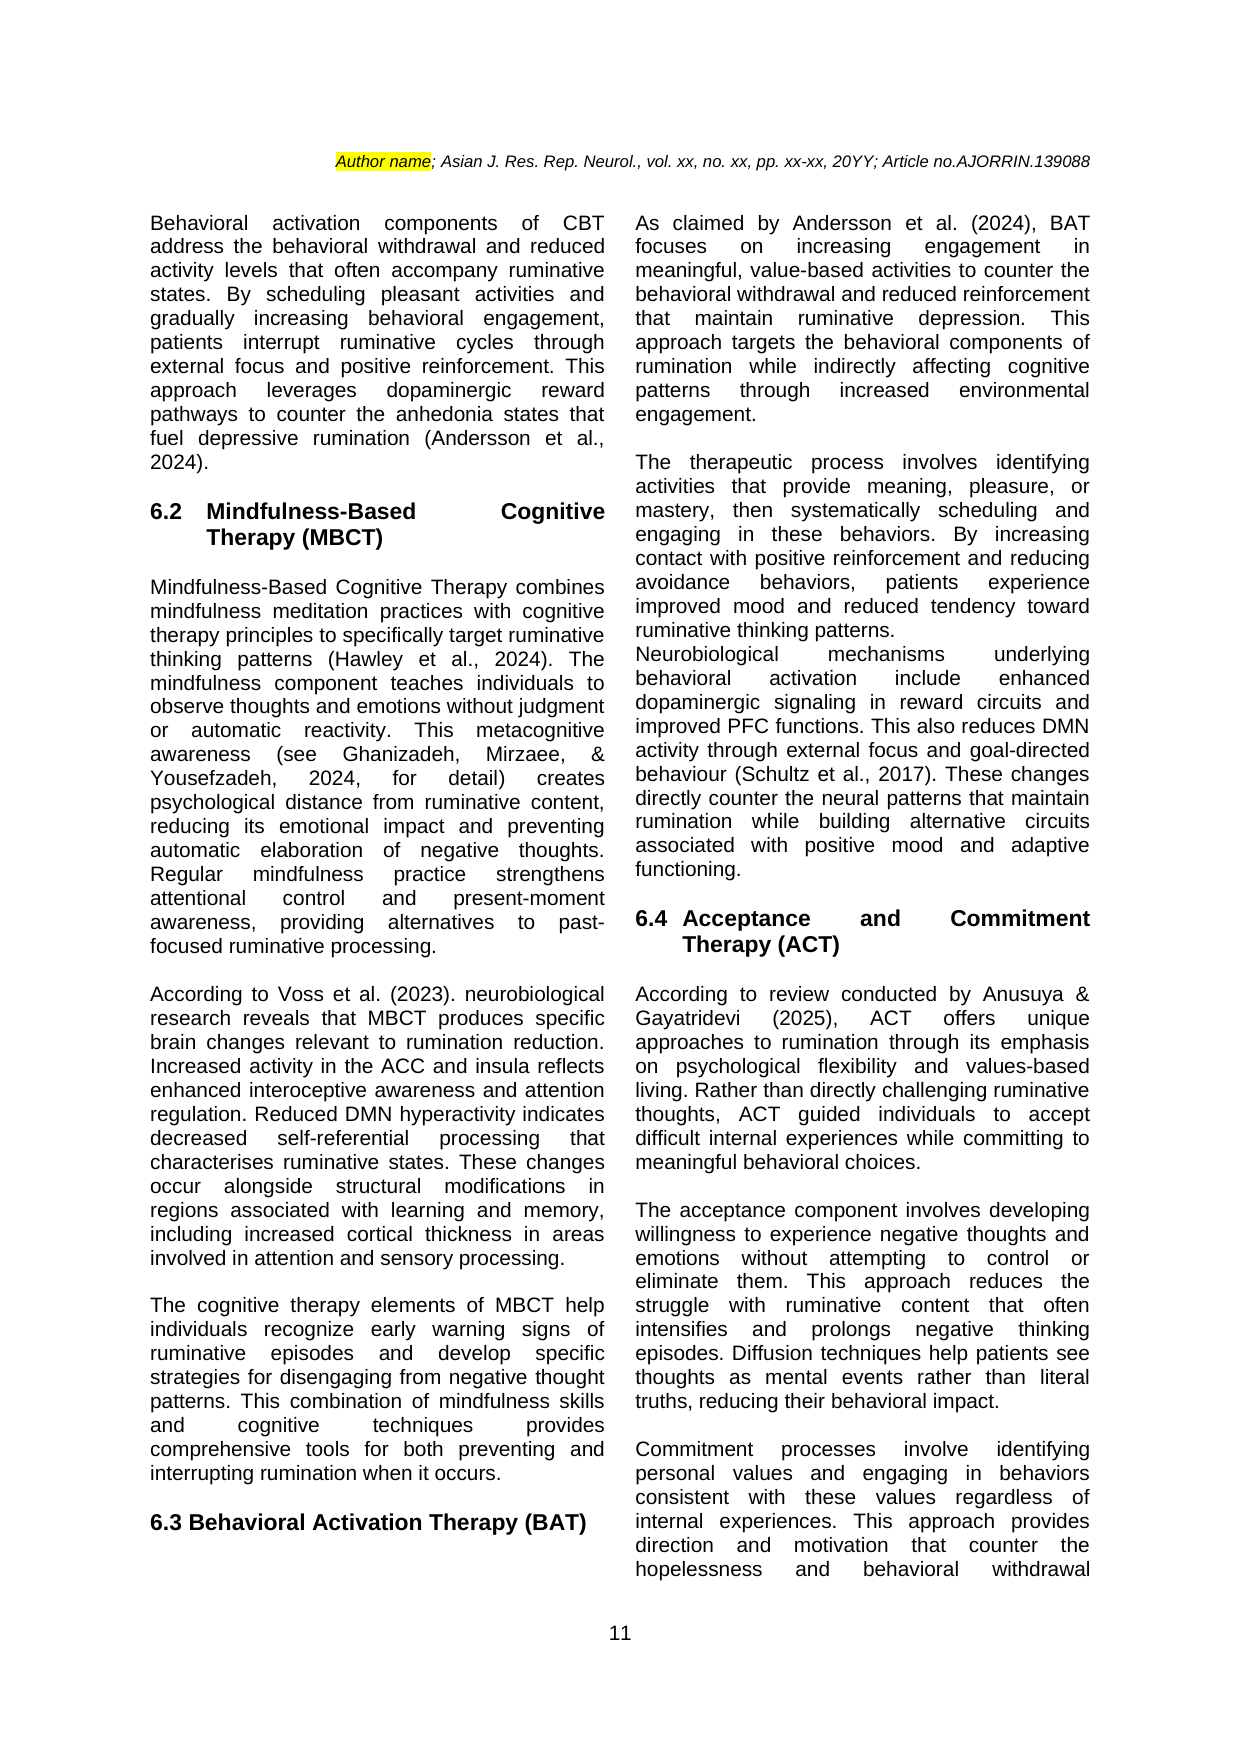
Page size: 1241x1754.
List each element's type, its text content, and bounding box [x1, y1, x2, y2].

text According to Voss et al. (2023). neurobiological research reveals that MBCT produces specific brain changes relevant to rumination reduction. Increased activity in the ACC and insula reflects enhanced interoceptive awareness and attention regulation. Reduced DMN hyperactivity indicates decreased self-referential processing that characterises ruminative states. These changes occur alongside structural modifications in regions associated with learning and memory, including increased cortical thickness in areas involved in attention and sensory processing. [150, 982, 605, 1269]
text The cognitive therapy elements of MBCT help individuals recognize early warning signs of ruminative episodes and develop specific strategies for disengaging from negative thought patterns. This combination of mindfulness skills and cognitive techniques provides comprehensive tools for both preventing and interrupting rumination when it occurs. [150, 1293, 605, 1485]
text 6.4 Acceptance and Commitment Therapy (ACT) [635, 905, 1090, 958]
text According to review conducted by Anusuya & Gayatridevi (2025), ACT offers unique approaches to rumination through its emphasis on psychological flexibility and values-based living. Rather than directly challenging ruminative thoughts, ACT guided individuals to accept difficult internal experiences while committing to meaningful behavioral choices. [635, 982, 1090, 1173]
text Behavioral activation components of CBT address the behavioral withdrawal and reduced activity levels that often accompany ruminative states. By scheduling pleasant activities and gradually increasing behavioral engagement, patients interrupt ruminative cycles through external focus and positive reinforcement. This approach leverages dopaminergic reward pathways to counter the anhedonia states that fuel depressive rumination (Andersson et al., 2024). [150, 210, 605, 474]
text Mindfulness-Based Cognitive Therapy combines mindfulness meditation practices with cognitive therapy principles to specifically target ruminative thinking patterns (Hawley et al., 2024). The mindfulness component teaches individuals to observe thoughts and emotions without judgment or automatic reactivity. This metacognitive awareness (see Ghanizadeh, Mirzaee, & Yousefzadeh, 2024, for detail) creates psychological distance from ruminative content, reducing its emotional impact and preventing automatic elaboration of negative thoughts. Regular mindfulness practice strengthens attentional control and present-moment awareness, providing alternatives to past-focused ruminative processing. [150, 574, 605, 958]
text The acceptance component involves developing willingness to experience negative thoughts and emotions without attempting to control or eliminate them. This approach reduces the struggle with ruminative content that often intensifies and prolongs negative thinking episodes. Diffusion techniques help patients see thoughts as mental events rather than literal truths, reducing their behavioral impact. [635, 1197, 1090, 1413]
text 6.2 Mindfulness-Based Cognitive Therapy (MBCT) [150, 498, 605, 551]
text Neurobiological mechanisms underlying behavioral activation include enhanced dopaminergic signaling in reward circuits and improved PFC functions. This also reduces DMN activity through external focus and goal-directed behaviour (Schultz et al., 2017). These changes directly counter the neural patterns that maintain rumination while building alternative circuits associated with positive mood and adaptive functioning. [635, 642, 1090, 881]
text As claimed by Andersson et al. (2024), BAT focuses on increasing engagement in meaningful, value-based activities to counter the behavioral withdrawal and reduced reinforcement that maintain ruminative depression. This approach targets the behavioral components of rumination while indirectly affecting cognitive patterns through increased environmental engagement. [635, 210, 1090, 426]
text The therapeutic process involves identifying activities that provide meaning, pleasure, or mastery, then systematically scheduling and engaging in these behaviors. By increasing contact with positive reinforcement and reducing avoidance behaviors, patients experience improved mood and reduced tendency toward ruminative thinking patterns. [635, 450, 1090, 642]
text 6.3 Behavioral Activation Therapy (BAT) [150, 1509, 605, 1535]
